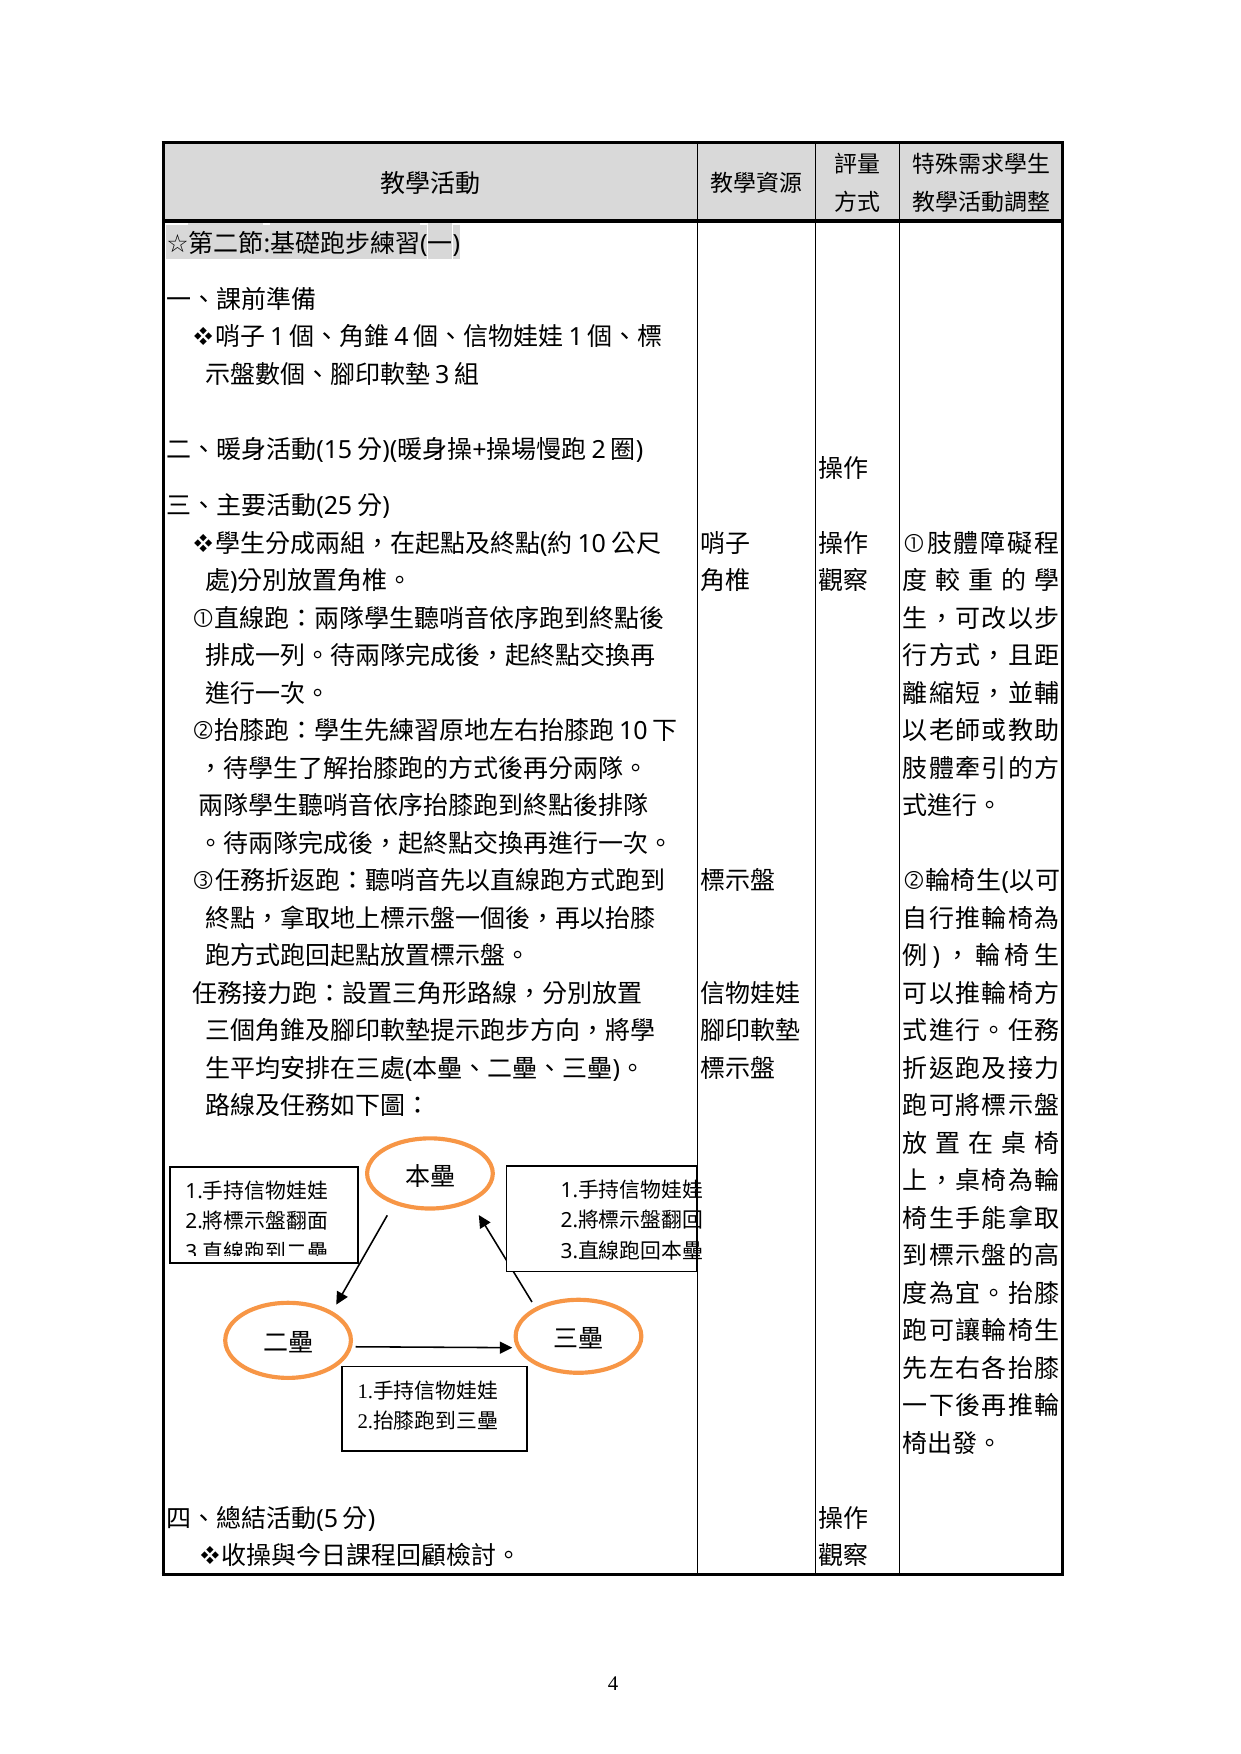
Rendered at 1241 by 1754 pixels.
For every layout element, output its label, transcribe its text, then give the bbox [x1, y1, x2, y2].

table_cell 操作 操作 觀察 操作 觀察 [816, 223, 899, 1572]
table_cell 哨子 角椎 標示盤 信物娃娃 腳印軟墊 標示盤 [698, 223, 815, 1572]
table_header 教學資源 [698, 144, 815, 219]
table_cell 肢體障礙程度較重的學生，可改以步行方式，且距離縮短，並輔以老師或教助肢體牽引的方式進行。 輪椅生(以可自行推輪椅為例)，輪椅生可以推輪椅方式進行。任務折返跑及接力跑可將標示盤放置在桌椅上，桌椅為輪椅生手能拿取到標示盤的高度為宜。抬膝跑可讓輪椅生先左右各抬膝一下後再推輪椅出發。 [900, 223, 1061, 1572]
table_cell ☆第二節:基礎跑步練習(一) 一、課前準備 哨子1個、角錐4個、信物娃娃1個、標 示盤數個、腳印軟墊3組 二、暖身活動(15分)(暖身操+操場慢跑2圈) 三、主要活動(25分) 學生分成兩組，在起點及終點(約10公尺 處)分別放置角椎。 直線跑：兩隊學生聽哨音依序跑到終點後 排成一列。待兩隊完成後，起終點交換再 進行一次。 抬膝跑：學生先練習原地左右抬膝跑10下 ，待學生了解抬膝跑的方式後再分兩隊。 兩隊學生聽哨音依序抬膝跑到終點後排隊 。待兩隊完成後，起終點交換再進行一次。 任務折返跑：聽哨音先以直線跑方式跑到 終點，拿取地上標示盤一個後，再以抬膝 跑方式跑回起點放置標示盤。 任務接力跑：設置三角形路線，分別放置 三個角錐及腳印軟墊提示跑步方向，將學 生平均安排在三處(本壘、二壘、三壘)。 路線及任務如下圖： 四、總結活動(5分) 收操與今日課程回顧檢討。 [165, 223, 697, 1572]
table_header 特殊需求學生教學活動調整 [900, 144, 1061, 219]
table_header 教學活動 [165, 144, 697, 219]
table_header 評量 方式 [816, 144, 899, 219]
